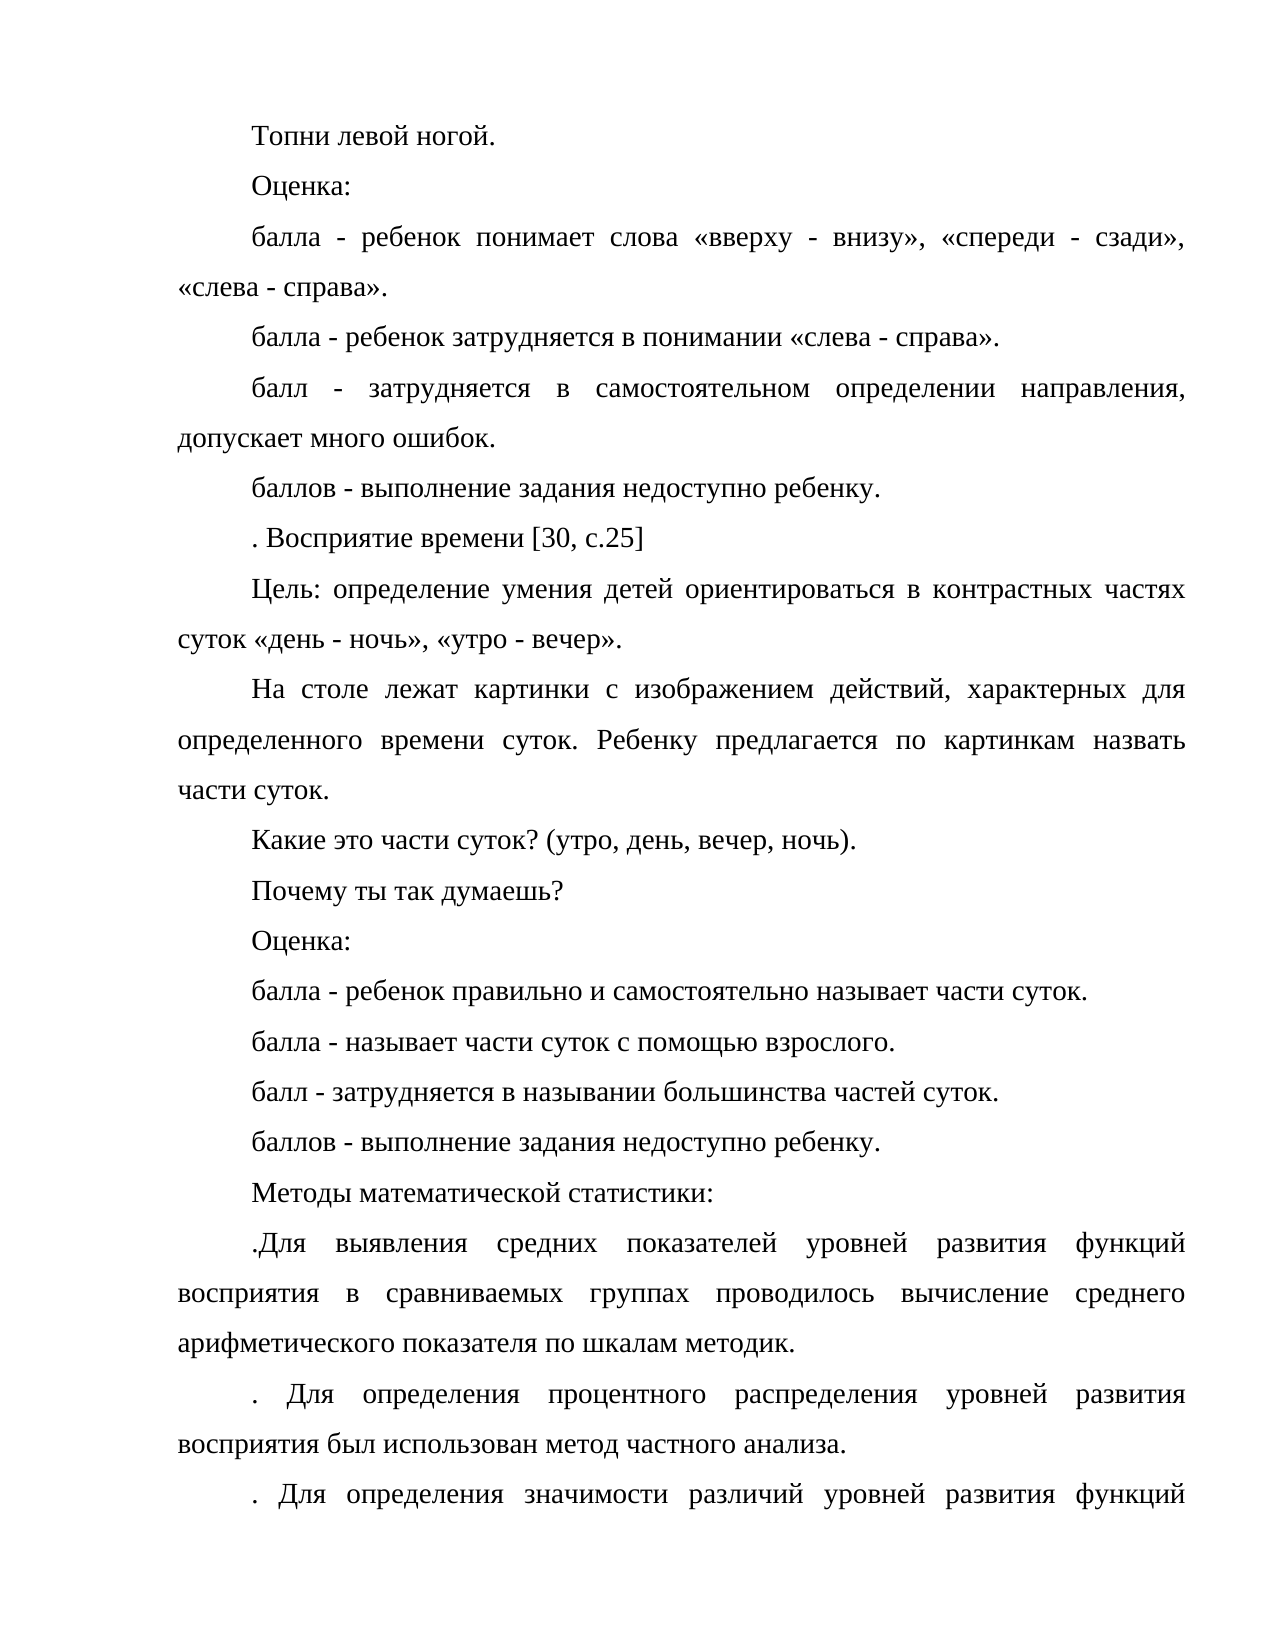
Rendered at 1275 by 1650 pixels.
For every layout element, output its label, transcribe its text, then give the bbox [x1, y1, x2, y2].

text балла - ребенок правильно и самостоятельно называет части суток. [177, 973, 1186, 1007]
text . Восприятие времени [30, с.25] [177, 521, 1186, 554]
text Какие это части суток? (утро, день, вечер, ночь). [177, 822, 1186, 856]
text балла - ребенок затрудняется в понимании «слева - справа». [177, 319, 1186, 353]
text . Для определения процентного распределения уровней развития восприятия был использован метод частного анализа. [177, 1376, 1186, 1460]
text балл - затрудняется в назывании большинства частей суток. [177, 1074, 1186, 1108]
text балл - затрудняется в самостоятельном определении направления, допускает много ошибок. [177, 370, 1186, 453]
text Топни левой ногой. [177, 118, 1186, 152]
text балла - ребенок понимает слова «вверху - внизу», «спереди - сзади», «слева - справа». [177, 219, 1186, 303]
text Цель: определение умения детей ориентироваться в контрастных частях суток «день - ночь», «утро - вечер». [177, 571, 1186, 655]
text Почему ты так думаешь? [177, 873, 1186, 906]
text баллов - выполнение задания недоступно ребенку. [177, 470, 1186, 504]
text .Для выявления средних показателей уровней развития функций восприятия в сравниваемых группах проводилось вычисление среднего арифметического показателя по шкалам методик. [177, 1225, 1186, 1359]
text балла - называет части суток с помощью взрослого. [177, 1024, 1186, 1057]
text Оценка: [177, 168, 1186, 202]
text Оценка: [177, 923, 1186, 957]
text На столе лежат картинки с изображением действий, характерных для определенного времени суток. Ребенку предлагается по картинкам назвать части суток. [177, 672, 1186, 806]
text Методы математической статистики: [177, 1175, 1186, 1208]
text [177, 1477, 1186, 1510]
text баллов - выполнение задания недоступно ребенку. [177, 1124, 1186, 1158]
